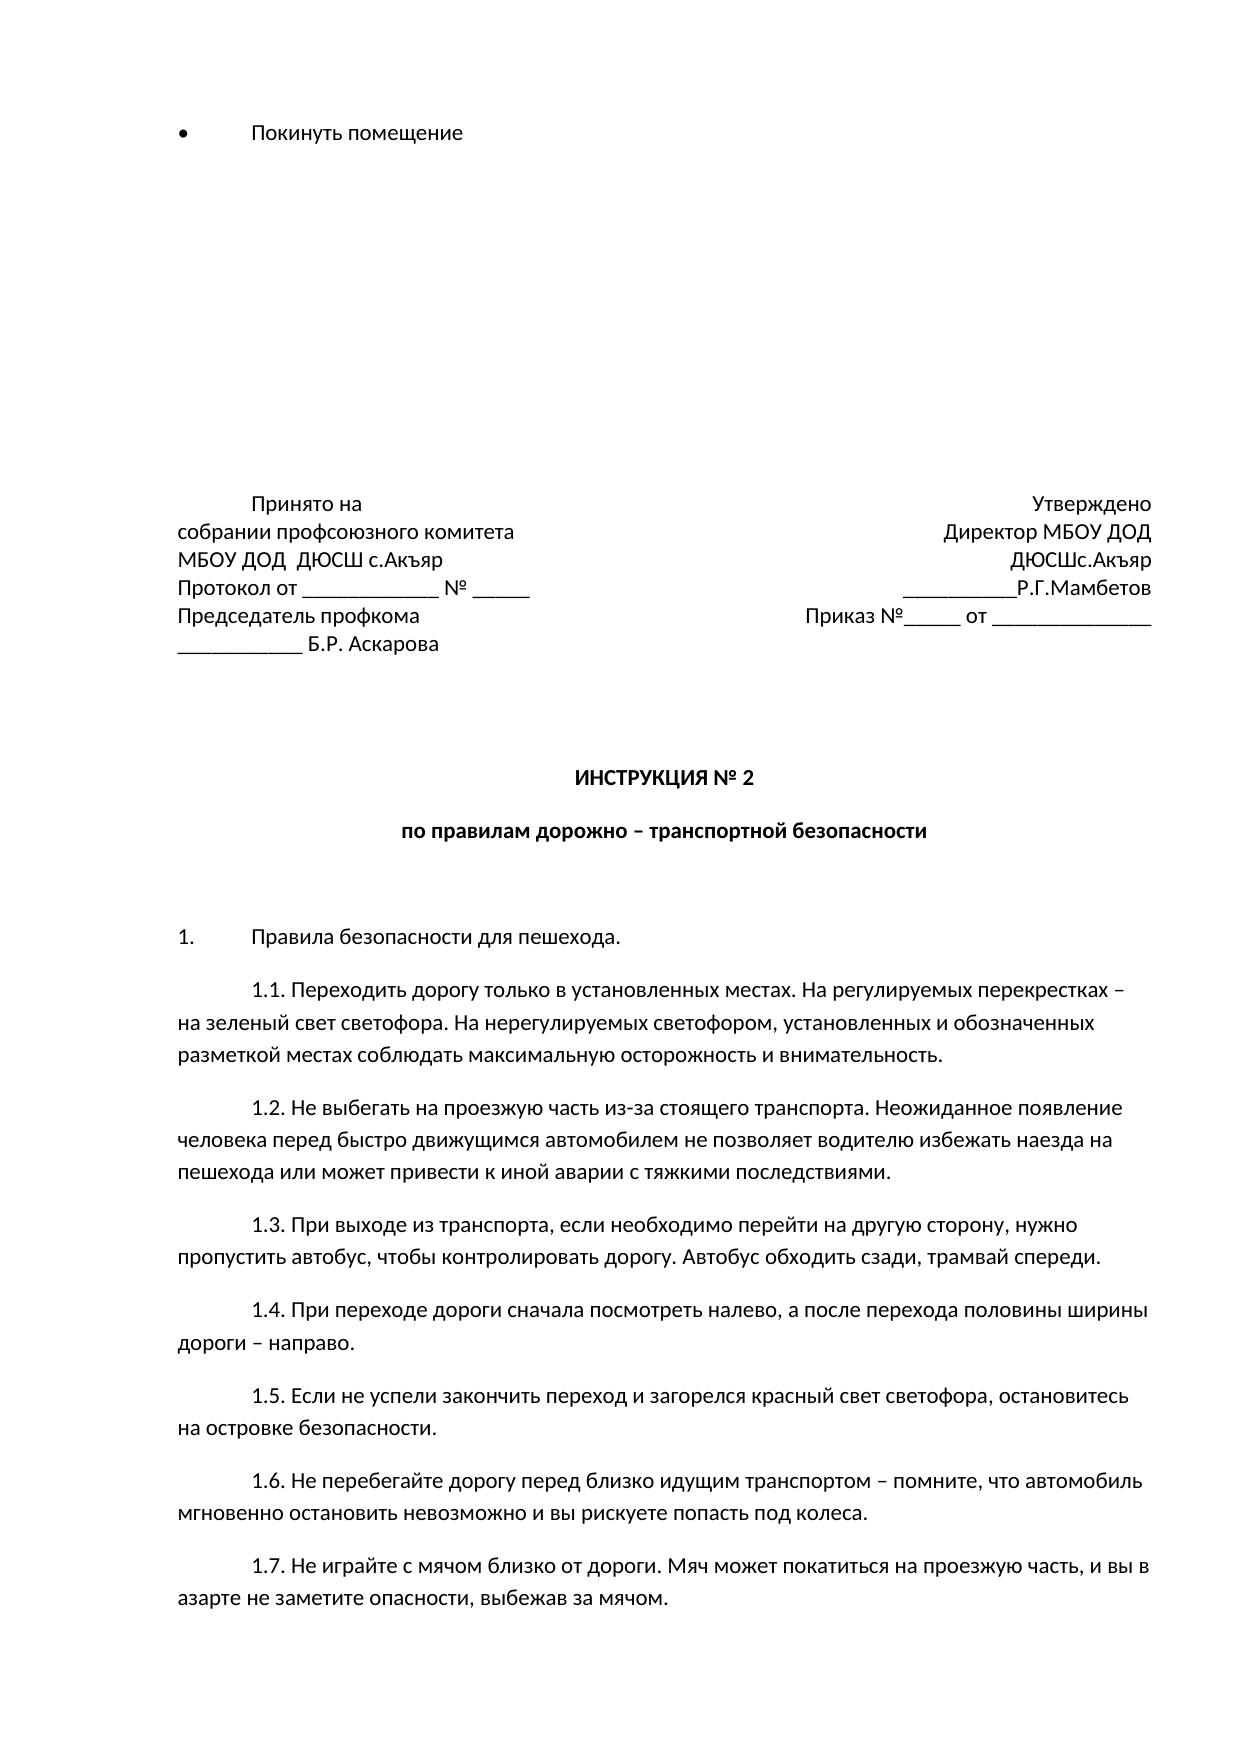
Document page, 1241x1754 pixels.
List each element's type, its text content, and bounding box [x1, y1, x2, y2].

text 1. Правила безопасности для пешехода. [177, 922, 1152, 951]
text 1.6. Не перебегайте дорогу перед близко идущим транспортом – помните, что автомобиль мгновенно остановить невозможно и вы рискуете попасть под колеса. [177, 1466, 1152, 1526]
text 1.3. При выходе из транспорта, если необходимо перейти на другую сторону, нужно пропустить автобус, чтобы контролировать дорогу. Автобус обходить сзади, трамвай спереди. [177, 1210, 1152, 1271]
text 1.4. При переходе дороги сначала посмотреть налево, а после перехода половины ширины дороги – направо. [177, 1296, 1152, 1356]
text • Покинуть помещение [177, 118, 1152, 146]
text 1.2. Не выбегать на проезжую часть из-за стоящего транспорта. Неожиданное появление человека перед быстро движущимся автомобилем не позволяет водителю избежать наезда на пешехода или может привести к иной аварии с тяжкими последствиями. [177, 1093, 1152, 1185]
text ИНСТРУКЦИЯ № 2 [177, 763, 1152, 791]
text по правилам дорожно – транспортной безопасности [177, 816, 1152, 844]
table_header Принято на собрании профсоюзного комитета МБОУ ДОД ДЮСШ с.Акъяр Протокол от ____________ № _____ Председатель профкома ___________ Б.Р. Аскарова [166, 489, 664, 657]
text 1.7. Не играйте с мячом близко от дороги. Мяч может покатиться на проезжую часть, и вы в азарте не заметите опасности, выбежав за мячом. [177, 1551, 1152, 1611]
table_header Утверждено Директор МБОУ ДОД ДЮСШс.Акъяр __________Р.Г.Мамбетов Приказ №_____ от ______________ [664, 489, 1163, 657]
text 1.5. Если не успели закончить переход и загорелся красный свет светофора, остановитесь на островке безопасности. [177, 1381, 1152, 1441]
text 1.1. Переходить дорогу только в установленных местах. На регулируемых перекрестках – на зеленый свет светофора. На нерегулируемых светофором, установленных и обозначенных разметкой местах соблюдать максимальную осторожность и внимательность. [177, 976, 1152, 1068]
